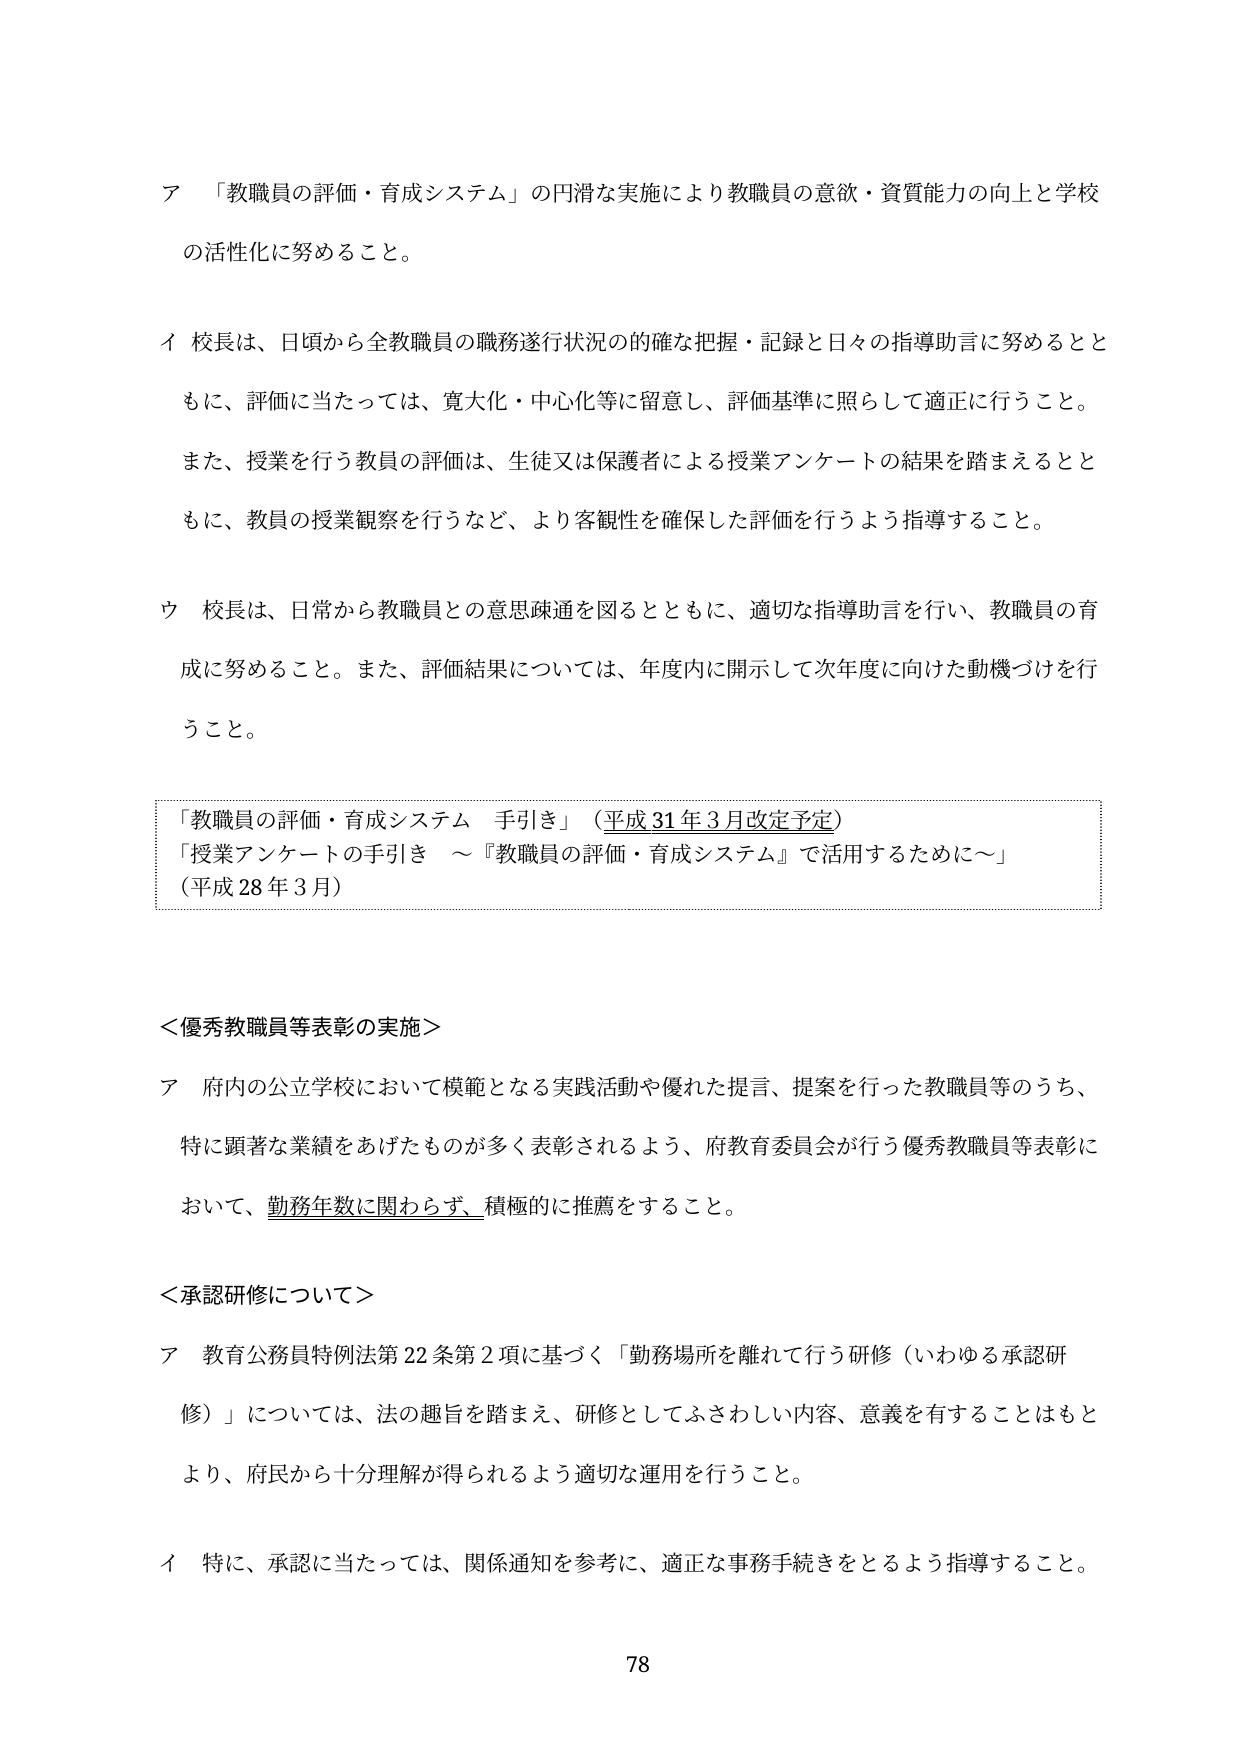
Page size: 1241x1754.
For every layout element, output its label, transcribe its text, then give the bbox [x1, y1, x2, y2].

text ア 「教職員の評価・育成システム」の円滑な実施により教職員の意欲・資質能力の向上と学校の活性化に努めること。 [160, 162, 1117, 281]
text イ 特に、承認に当たっては、関係通知を参考に、適正な事務手続きをとるよう指導すること。 [158, 1532, 1117, 1592]
text ア 府内の公立学校において模範となる実践活動や優れた提言、提案を行った教職員等のうち、 [158, 1056, 1117, 1115]
text ＜優秀教職員等表彰の実施＞ [158, 996, 1117, 1056]
text ウ 校長は、日常から教職員との意思疎通を図るとともに、適切な指導助言を行い、教職員の育成に努めること。また、評価結果については、年度内に開示して次年度に向けた動機づけを行うこと。 [158, 579, 1117, 758]
text ＜承認研修について＞ [158, 1264, 1117, 1324]
text 特に顕著な業績をあげたものが多く表彰されるよう、府教育委員会が行う優秀教職員等表彰において、勤務年数に関わらず、積極的に推薦をすること。 [180, 1115, 1117, 1234]
text イ 校長は、日頃から全教職員の職務遂行状況の的確な把握・記録と日々の指導助言に努めるとともに、評価に当たっては、寛大化・中心化等に留意し、評価基準に照らして適正に行うこと。また、授業を行う教員の評価は、生徒又は保護者による授業アンケートの結果を踏まえるとともに、教員の授業観察を行うなど、より客観性を確保した評価を行うよう指導すること。 [158, 311, 1117, 549]
text ア 教育公務員特例法第22条第２項に基づく「勤務場所を離れて行う研修（いわゆる承認研修）」については、法の趣旨を踏まえ、研修としてふさわしい内容、意義を有することはもとより、府民から十分理解が得られるよう適切な運用を行うこと。 [158, 1324, 1117, 1503]
